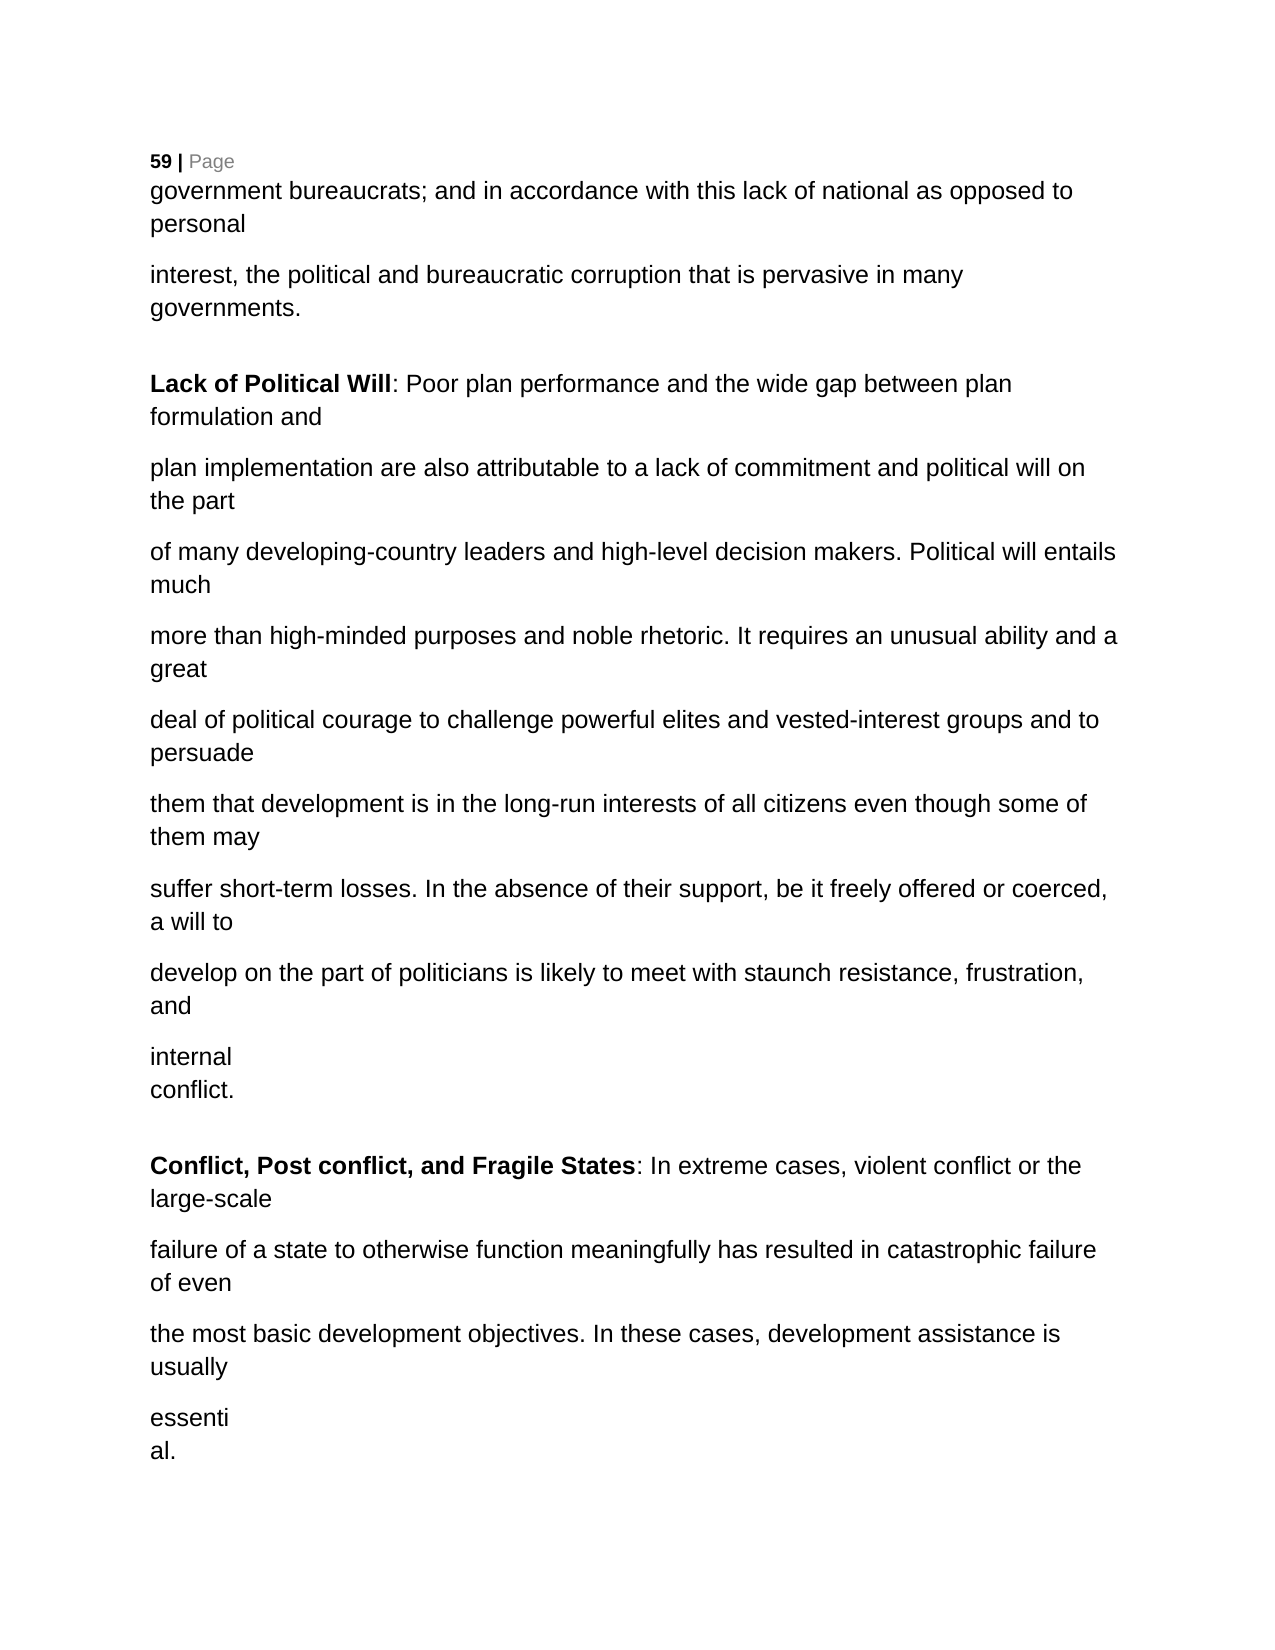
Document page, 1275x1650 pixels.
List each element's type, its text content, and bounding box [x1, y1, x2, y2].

text develop on the part of politicians is likely to meet with staunch resistance, frustration, and [150, 958, 1124, 1019]
text government bureaucrats; and in accordance with this lack of national as opposed to personal [150, 176, 1125, 238]
text of many developing-country leaders and high-level decision makers. Political will entails much [150, 537, 1125, 599]
text the most basic development objectives. In these cases, development assistance is usually [150, 1319, 1125, 1381]
text interest, the political and bureaucratic corruption that is pervasive in many governments. [150, 260, 1035, 322]
text them that development is in the long-run interests of all citizens even though some of them may [150, 789, 1125, 851]
text plan implementation are also attributable to a lack of commitment and political will on the part [150, 453, 1125, 515]
text 59 | Page [150, 150, 263, 173]
text suffer short-term losses. In the absence of their support, be it freely offered or coerced, a will to [150, 874, 1125, 936]
text essential. [150, 1403, 242, 1465]
text internal conflict. [150, 1042, 315, 1103]
text deal of political courage to challenge powerful elites and vested-interest groups and to persuade [150, 705, 1124, 767]
text Conflict, Post conflict, and Fragile States: In extreme cases, violent conflict or the large-scale [150, 1151, 1125, 1212]
text Lack of Political Will: Poor plan performance and the wide gap between plan formulation and [150, 369, 1124, 431]
text failure of a state to otherwise function meaningfully has resulted in catastrophic failure of even [150, 1235, 1124, 1297]
text more than high-minded purposes and noble rhetoric. It requires an unusual ability and a great [150, 621, 1124, 683]
